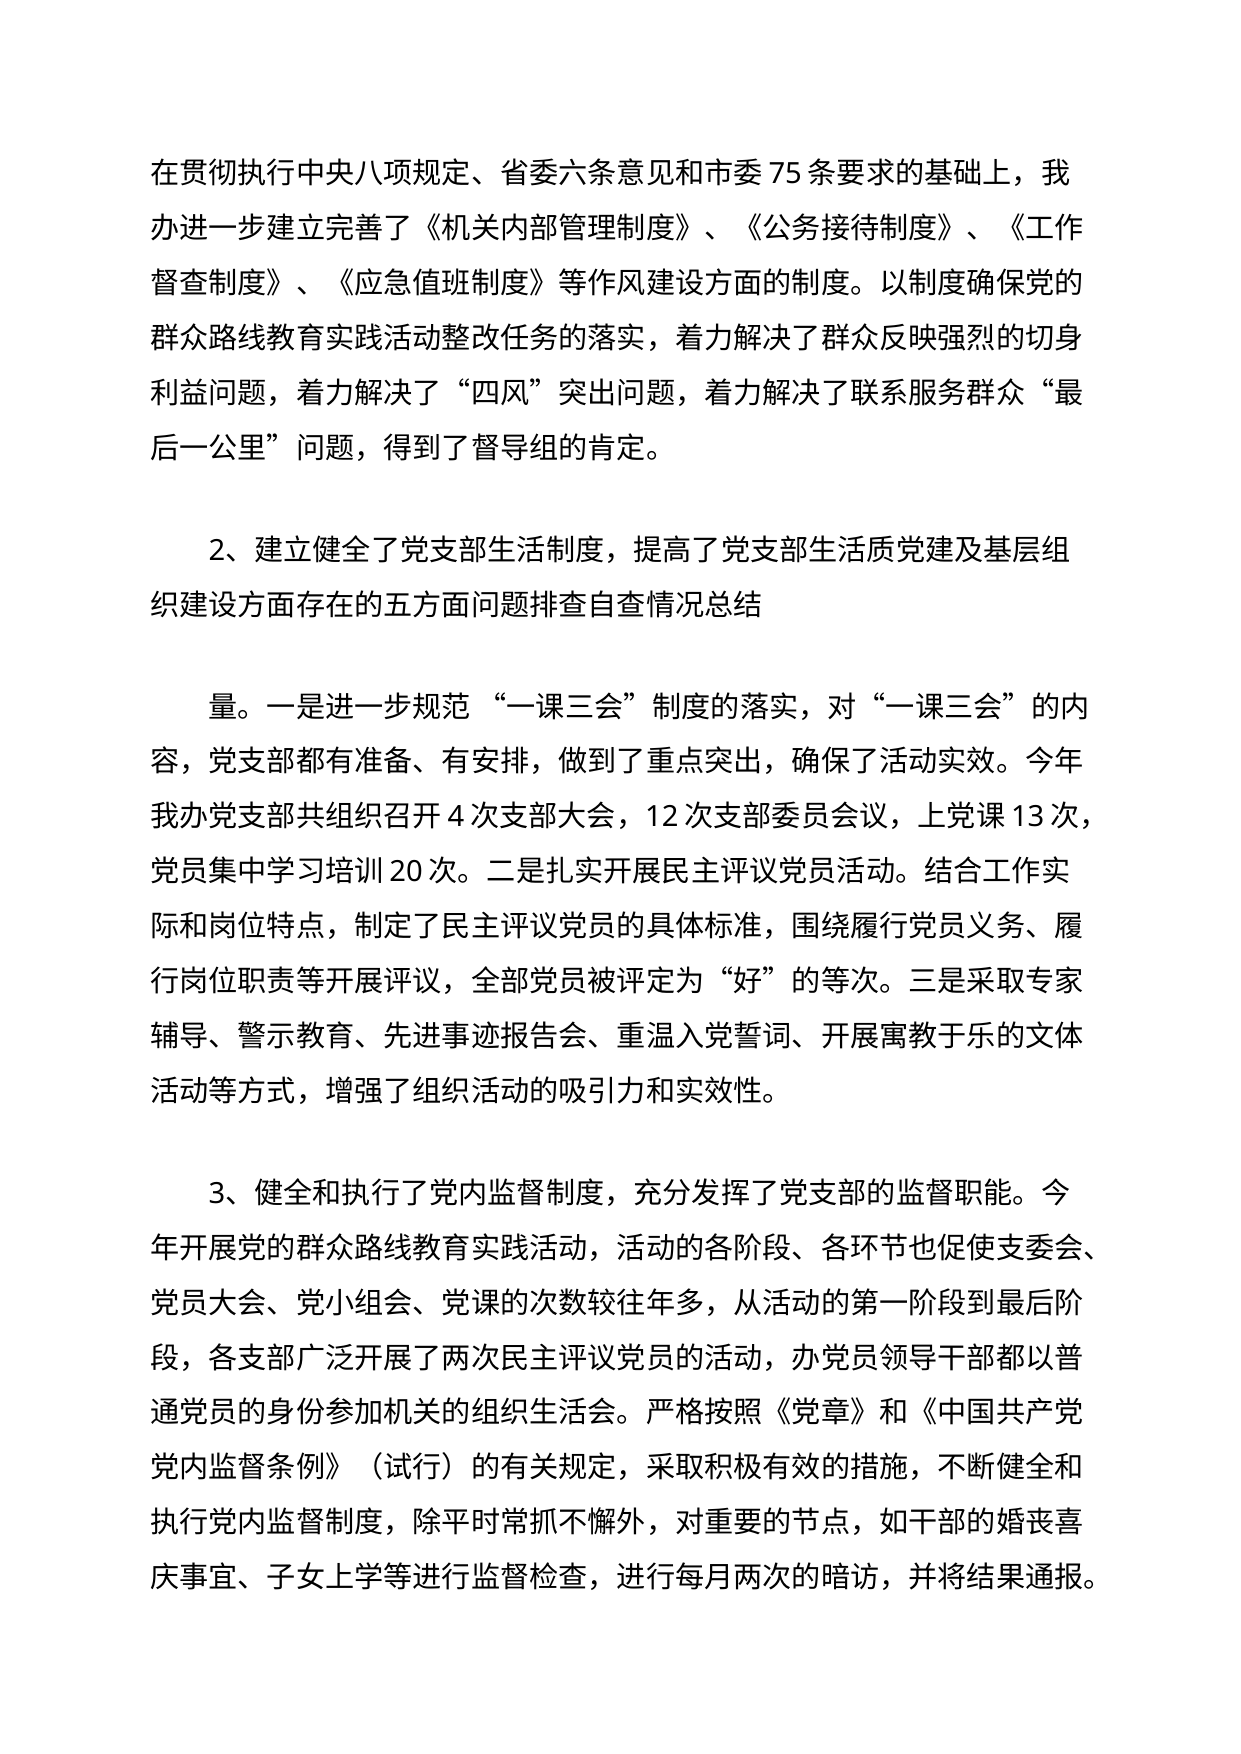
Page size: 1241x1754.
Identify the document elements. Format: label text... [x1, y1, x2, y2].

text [150, 150, 1090, 467]
text 量。一是进一步规范 “一课三会”制度的落实，对“一课三会”的内容，党支部都有准备、有安排，做到了重点突出，确保了活动实效。今年我办党支部共组织召开4次支部大会，12次支部委员会议，上党课13次，党员集中学习培训20次。二是扎实开展民主评议党员活动。结合工作实际和岗位特点，制定了民主评议党员的具体标准，围绕履行党员义务、履行岗位职责等开展评议，全部党员被评定为“好”的等次。三是采取专家辅导、警示教育、先进事迹报告会、重温入党誓词、开展寓教于乐的文体活动等方式，增强了组织活动的吸引力和实效性。 [150, 683, 1090, 1110]
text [150, 1169, 1090, 1596]
text 2、建立健全了党支部生活制度，提高了党支部生活质党建及基层组织建设方面存在的五方面问题排查自查情况总结 [150, 526, 1090, 624]
